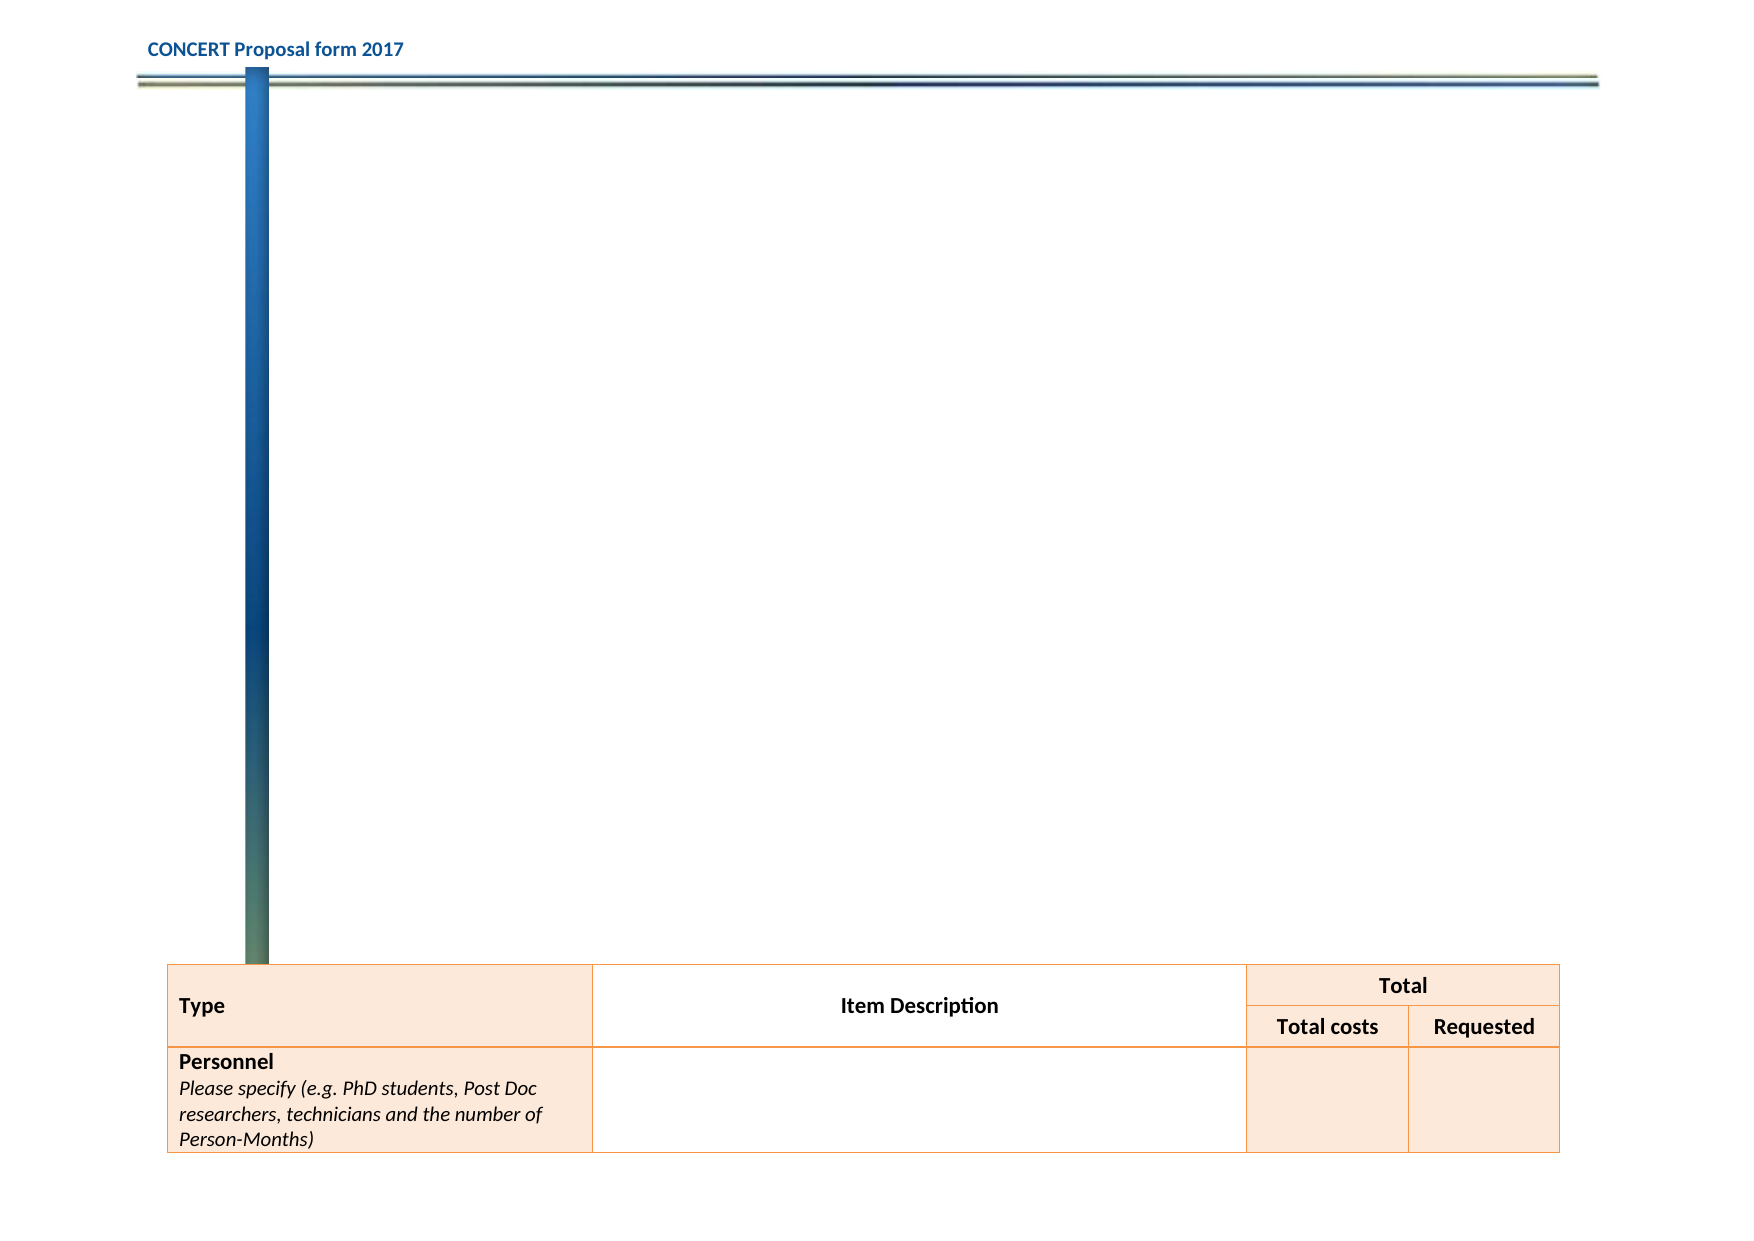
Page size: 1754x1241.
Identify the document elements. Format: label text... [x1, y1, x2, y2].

table_cell Total costs [1247, 1006, 1408, 1046]
table_header Item Description [593, 965, 1246, 1046]
table_header Type [168, 965, 592, 1046]
table_cell [1247, 1048, 1408, 1152]
table_cell Requested [1409, 1006, 1559, 1046]
table_cell Personnel Please specify (e.g. PhD students, Post Doc researchers, technicians and the number of Person-Months) [168, 1048, 592, 1152]
picture [136, 67, 1601, 964]
table_header Total [1247, 965, 1559, 1005]
table_cell [1409, 1048, 1559, 1152]
table_cell [593, 1048, 1246, 1152]
